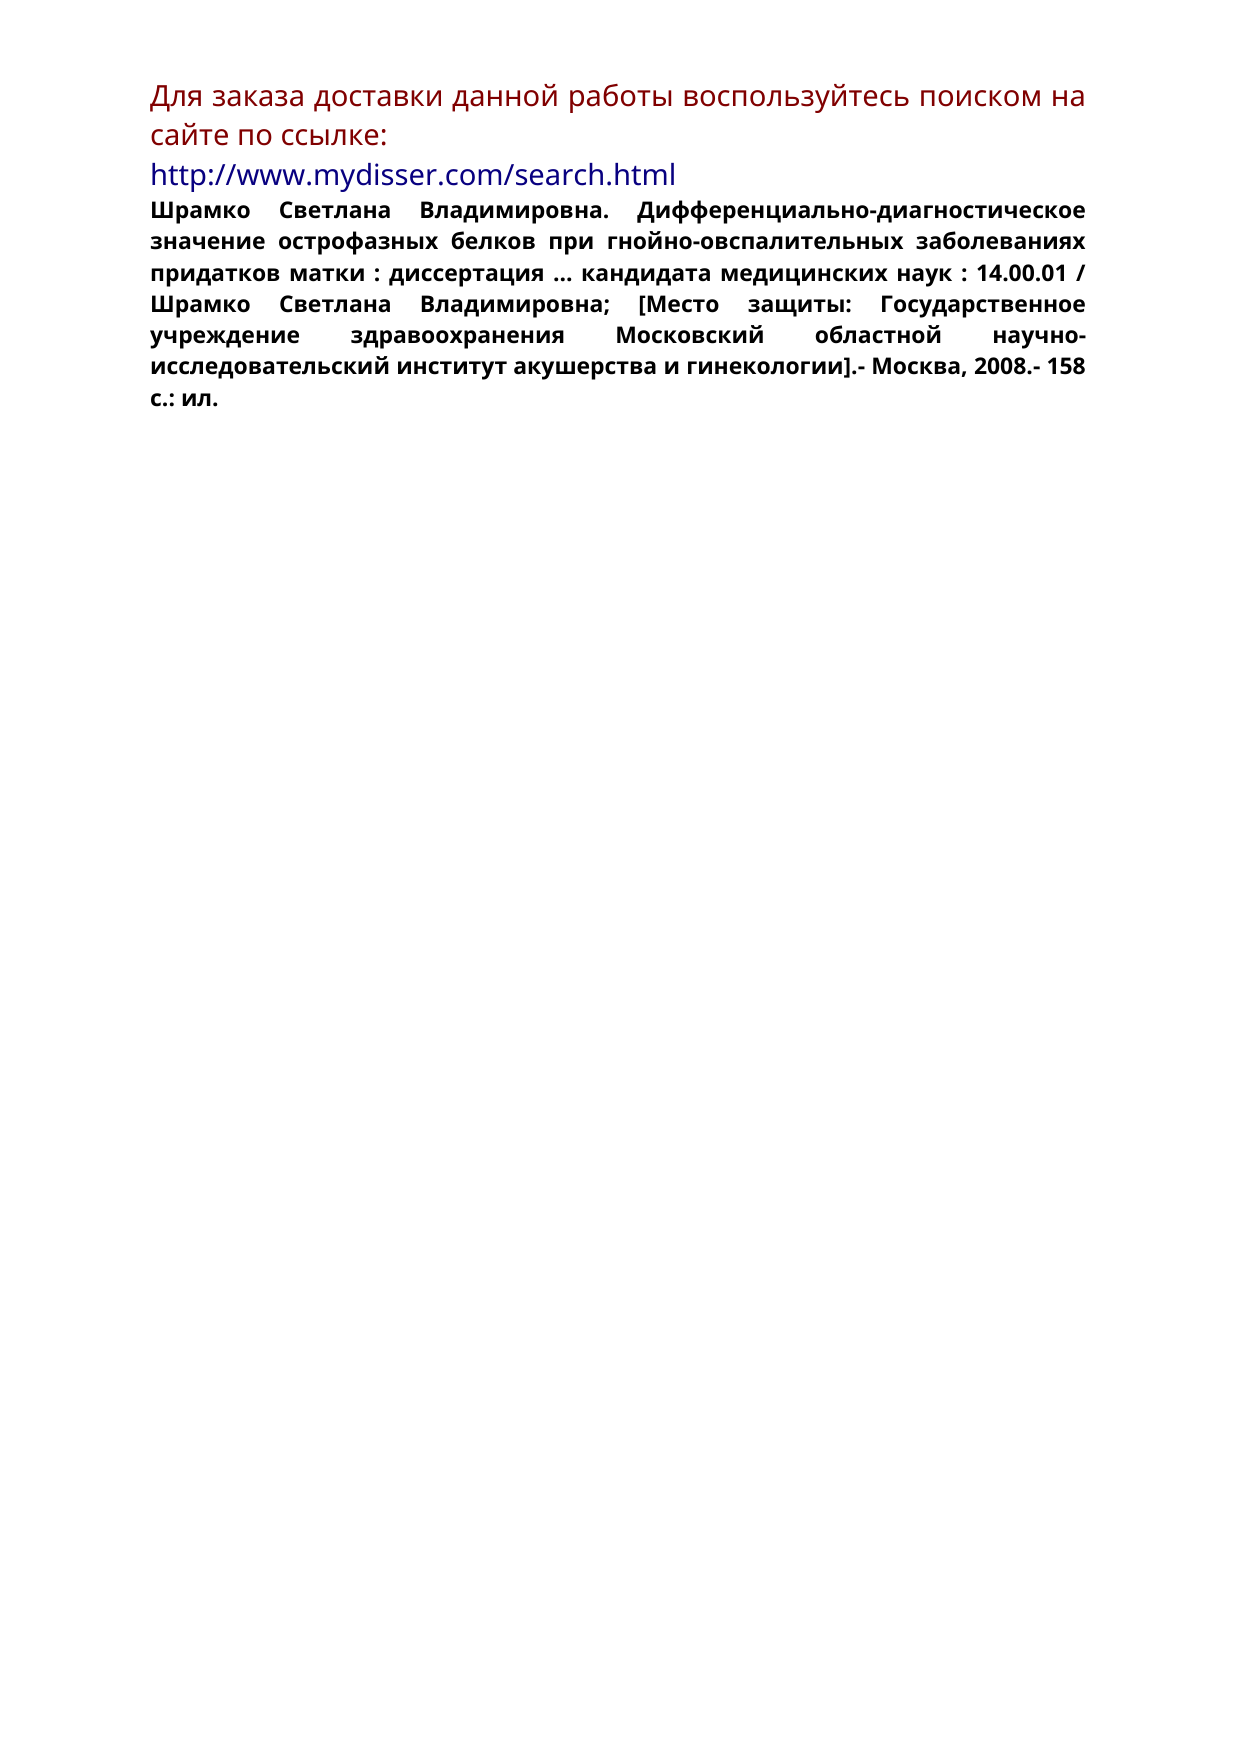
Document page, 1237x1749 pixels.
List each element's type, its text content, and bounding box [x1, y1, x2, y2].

text Шрамко Светлана Владимировна. Дифференциально-диагностическое значение острофазных белков при гнойно-овспалительных заболеваниях придатков матки : диссертация ... кандидата медицинских наук : 14.00.01 / Шрамко Светлана Владимировна; [Место защиты: Государственное учреждение здравоохранения Московский областной научно-исследовательский институт акушерства и гинекологии].- Москва, 2008.- 158 с.: ил. [150, 194, 1086, 413]
